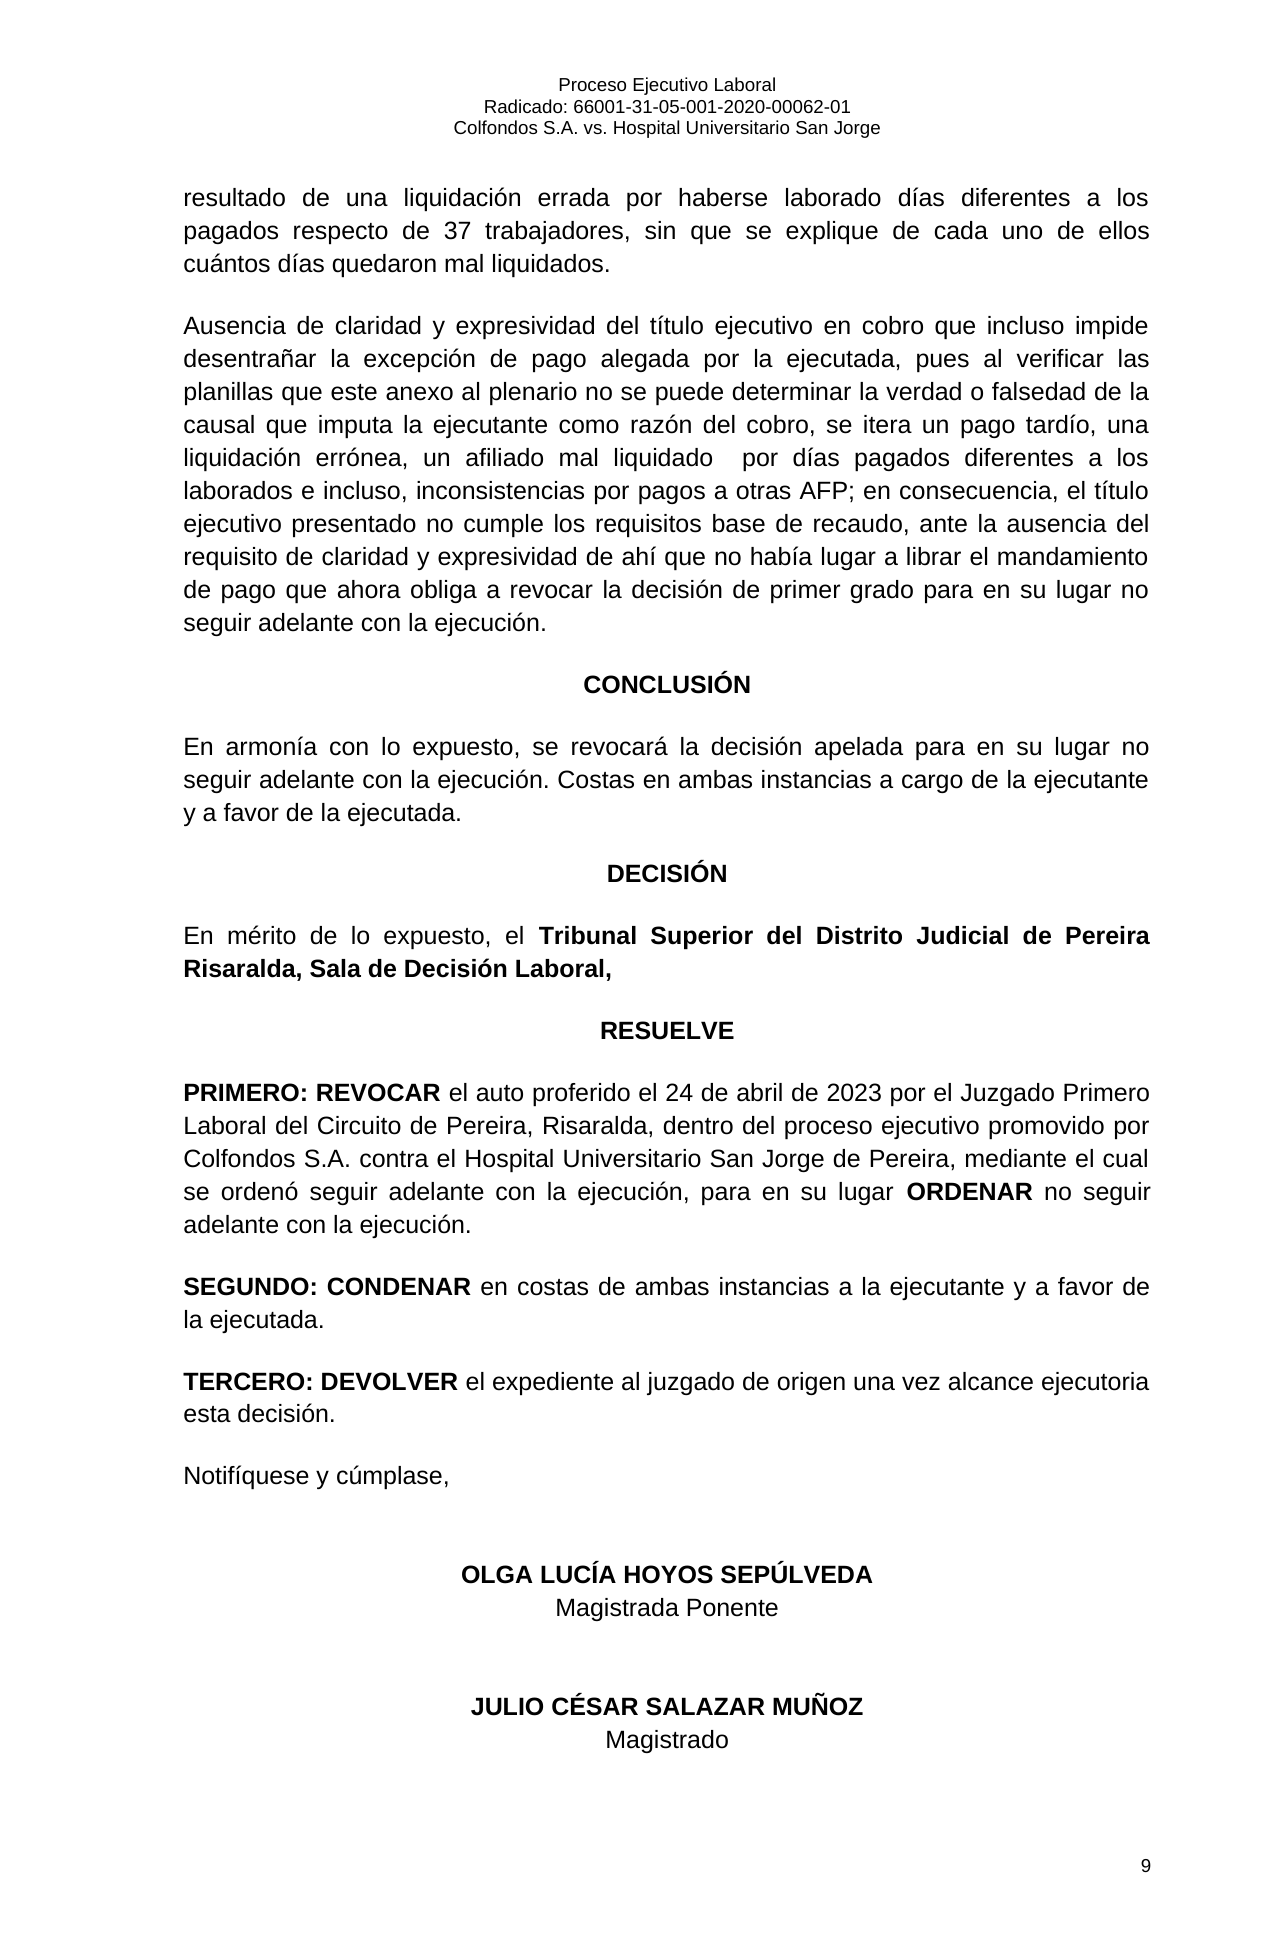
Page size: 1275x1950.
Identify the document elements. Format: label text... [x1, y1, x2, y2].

text JULIO CÉSAR SALAZAR MUÑOZ [183, 1692, 1151, 1721]
text Magistrado [183, 1725, 1151, 1754]
text TERCERO: DEVOLVER el expediente al juzgado de origen una vez alcance ejecutoria esta decisión. [183, 1366, 1151, 1428]
text Ausencia de claridad y expresividad del título ejecutivo en cobro que incluso impide desentrañar la excepción de pago alegada por la ejecutada, pues al verificar las planillas que este anexo al plenario no se puede determinar la verdad o falsedad de la causal que imputa la ejecutante como razón del cobro, se itera un pago tardío, una liquidación errónea, un afiliado mal liquidado por días pagados diferentes a los laborados e incluso, inconsistencias por pagos a otras AFP; en consecuencia, el título ejecutivo presentado no cumple los requisitos base de recaudo, ante la ausencia del requisito de claridad y expresividad de ahí que no había lugar a librar el mandamiento de pago que ahora obliga a revocar la decisión de primer grado para en su lugar no seguir adelante con la ejecución. [183, 311, 1151, 637]
text SEGUNDO: CONDENAR en costas de ambas instancias a la ejecutante y a favor de la ejecutada. [183, 1272, 1151, 1333]
text Magistrada Ponente [183, 1593, 1151, 1622]
text CONCLUSIÓN [183, 670, 1151, 699]
text RESUELVE [183, 1016, 1151, 1045]
text PRIMERO: REVOCAR el auto proferido el 24 de abril de 2023 por el Juzgado Primero Laboral del Circuito de Pereira, Risaralda, dentro del proceso ejecutivo promovido por Colfondos S.A. contra el Hospital Universitario San Jorge de Pereira, mediante el cual se ordenó seguir adelante con la ejecución, para en su lugar ORDENAR no seguir adelante con la ejecución. [183, 1078, 1151, 1239]
list En mérito de lo expuesto, el Tribunal Superior del Distrito Judicial de Pereira Risaralda, Sala de Decisión Laboral, [183, 921, 1151, 983]
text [183, 183, 1151, 278]
text OLGA LUCÍA HOYOS SEPÚLVEDA [183, 1560, 1151, 1589]
text En armonía con lo expuesto, se revocará la decisión apelada para en su lugar no seguir adelante con la ejecución. Costas en ambas instancias a cargo de la ejecutante y a favor de la ejecutada. [183, 732, 1151, 826]
text DECISIÓN [183, 859, 1151, 888]
text Notifíquese y cúmplase, [183, 1461, 1151, 1490]
